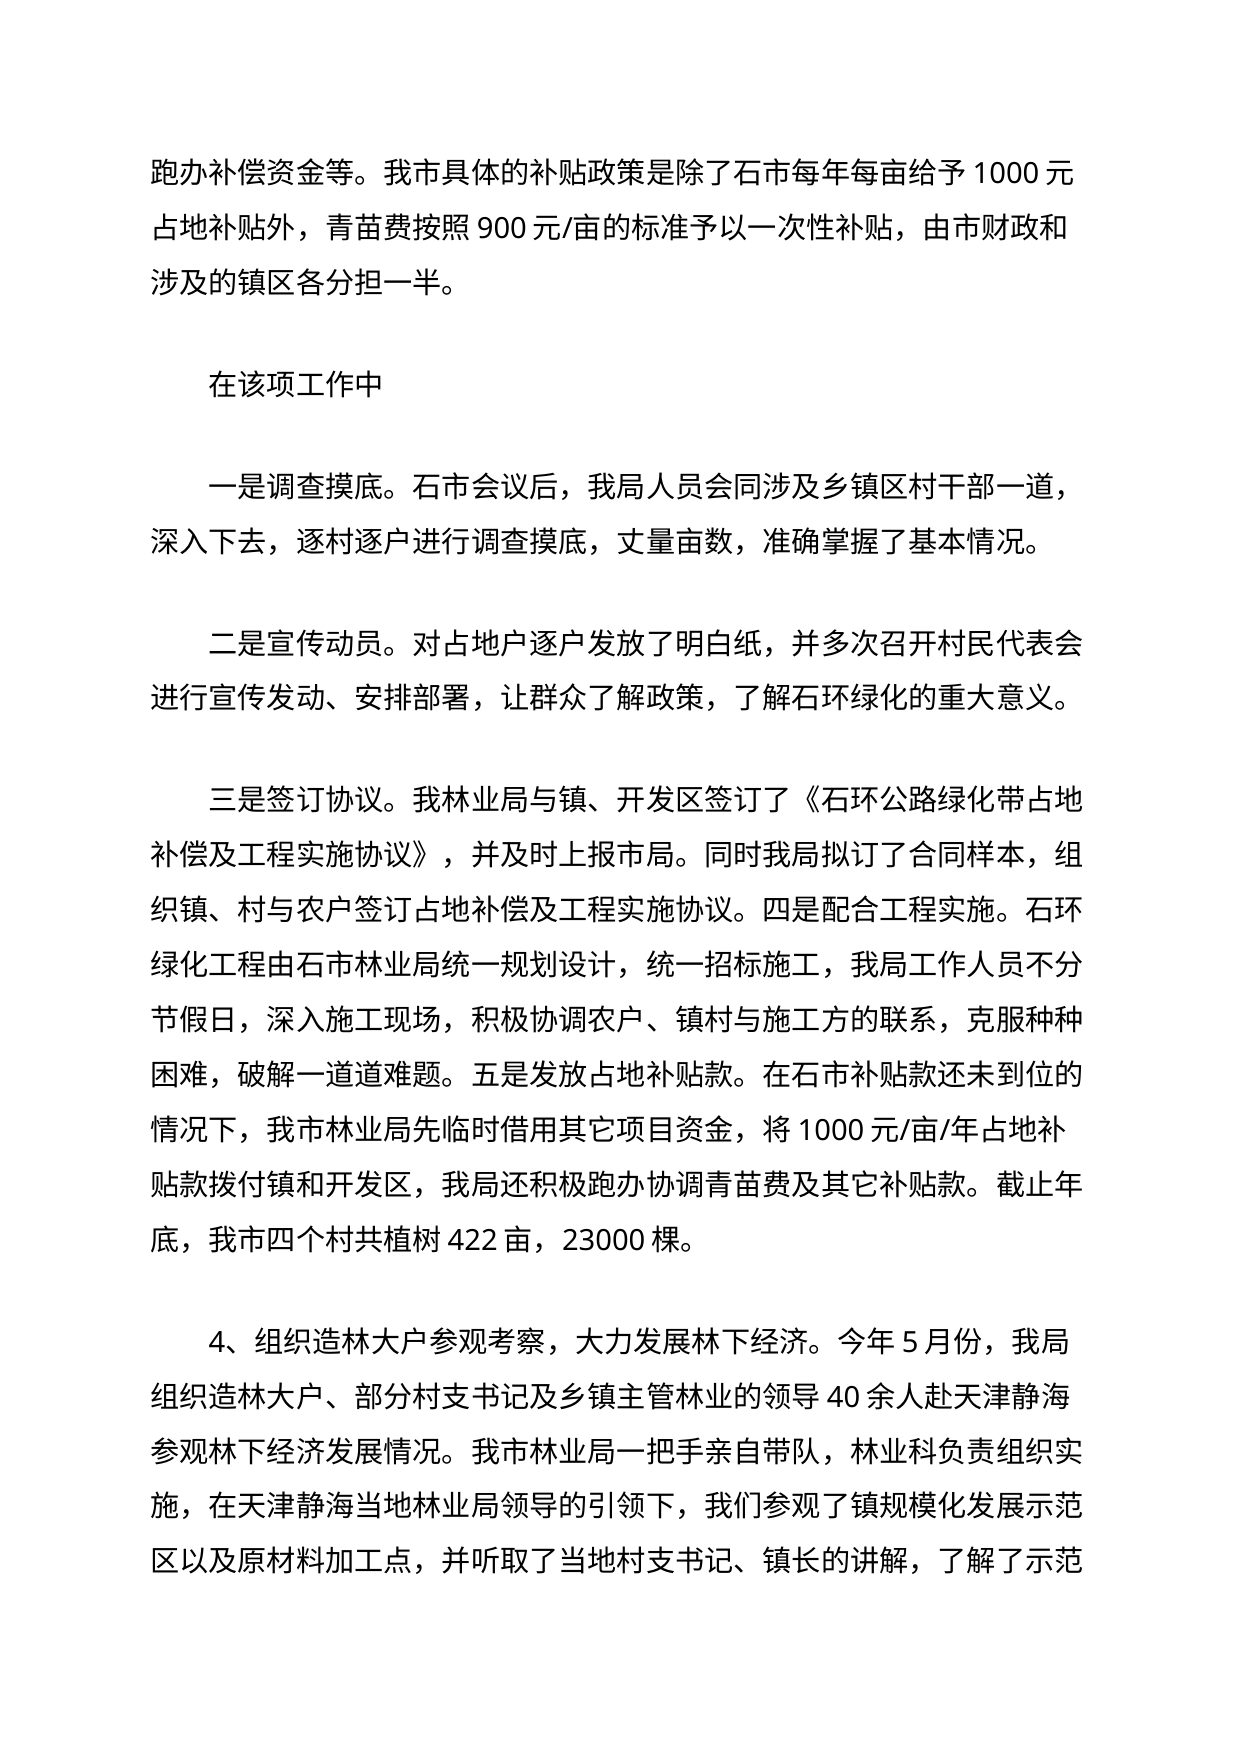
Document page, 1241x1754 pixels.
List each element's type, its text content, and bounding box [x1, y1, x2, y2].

text 在该项工作中 [150, 362, 1090, 404]
text 三是签订协议。我林业局与镇、开发区签订了《石环公路绿化带占地补偿及工程实施协议》，并及时上报市局。同时我局拟订了合同样本，组织镇、村与农户签订占地补偿及工程实施协议。四是配合工程实施。石环绿化工程由石市林业局统一规划设计，统一招标施工，我局工作人员不分节假日，深入施工现场，积极协调农户、镇村与施工方的联系，克服种种困难，破解一道道难题。五是发放占地补贴款。在石市补贴款还未到位的情况下，我市林业局先临时借用其它项目资金，将1000元/亩/年占地补贴款拨付镇和开发区，我局还积极跑办协调青苗费及其它补贴款。截止年底，我市四个村共植树422亩，23000棵。 [150, 777, 1090, 1258]
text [150, 150, 1090, 302]
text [150, 1318, 1090, 1580]
text 二是宣传动员。对占地户逐户发放了明白纸，并多次召开村民代表会进行宣传发动、安排部署，让群众了解政策，了解石环绿化的重大意义。 [150, 620, 1090, 717]
text 一是调查摸底。石市会议后，我局人员会同涉及乡镇区村干部一道，深入下去，逐村逐户进行调查摸底，丈量亩数，准确掌握了基本情况。 [150, 463, 1090, 561]
